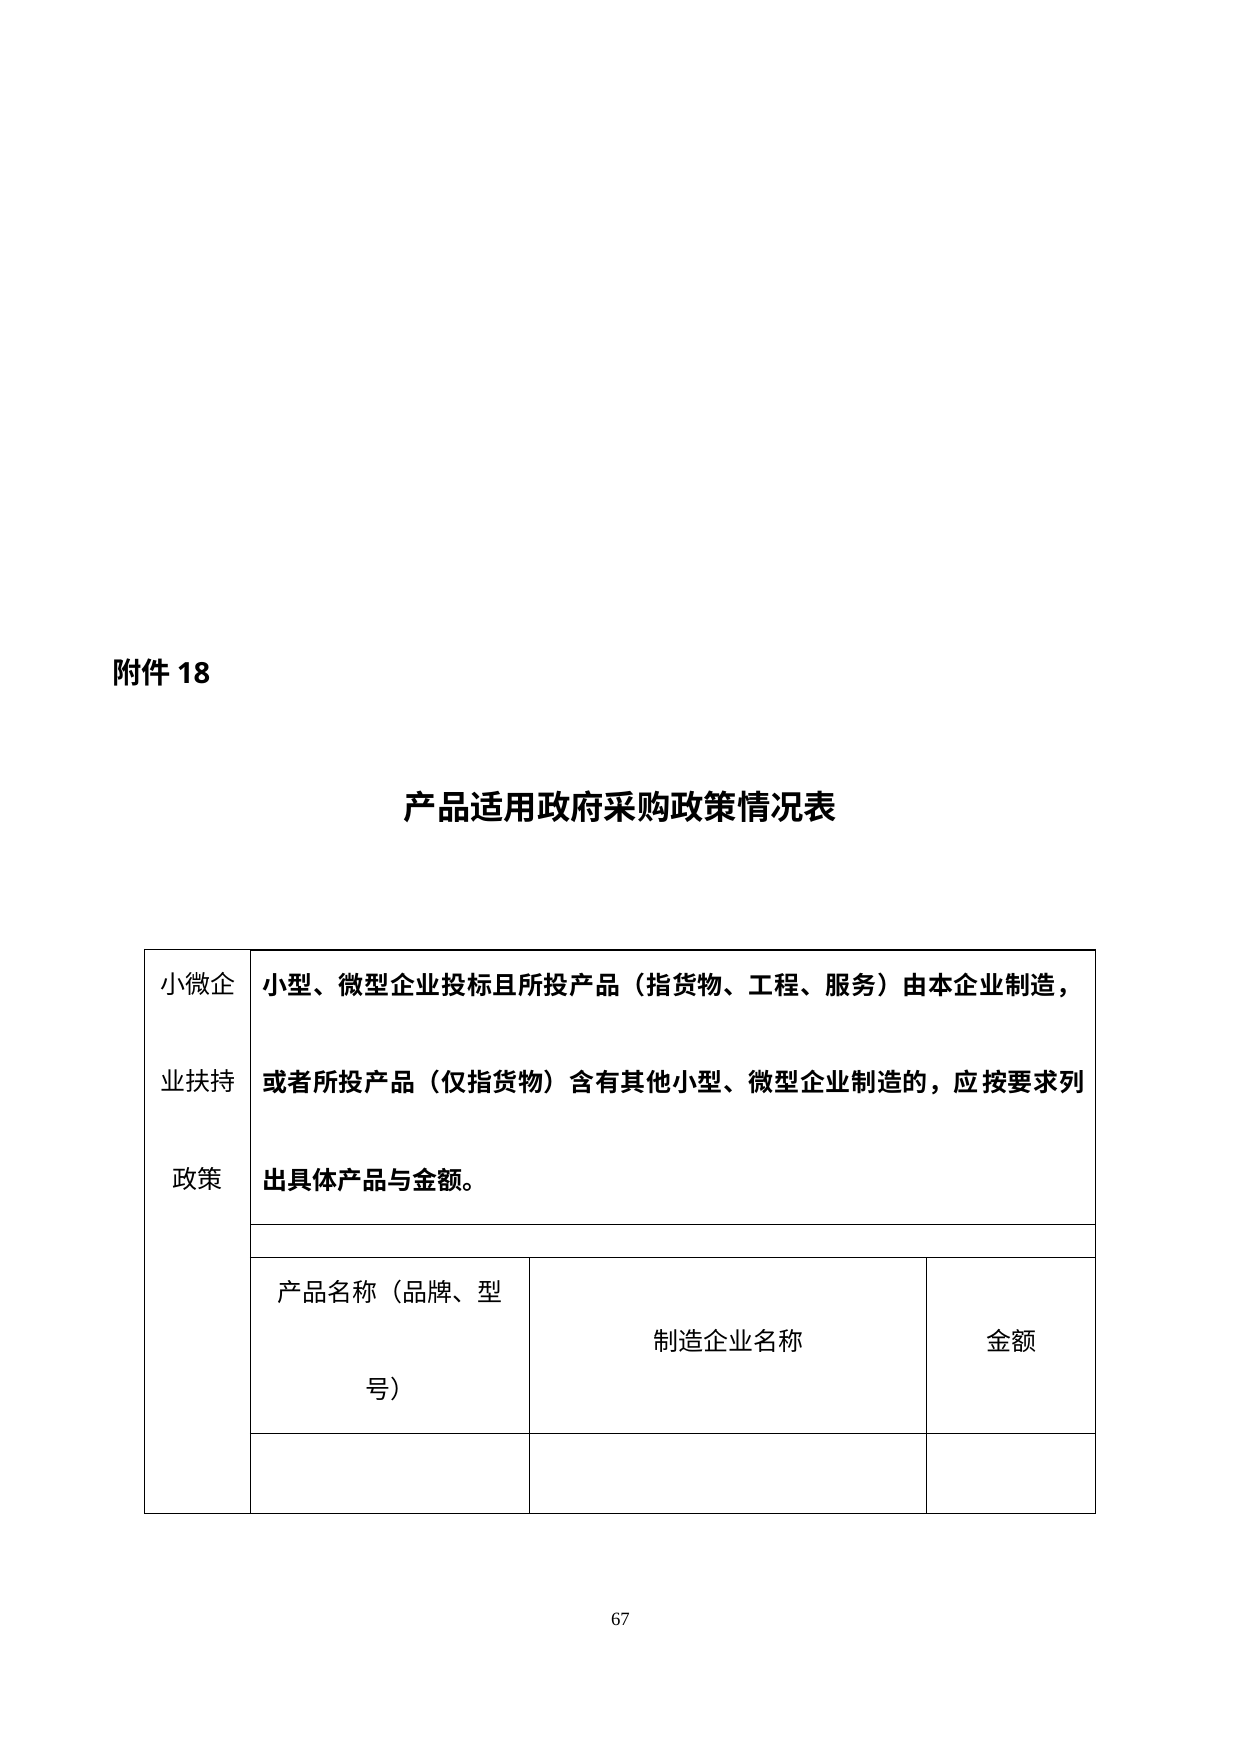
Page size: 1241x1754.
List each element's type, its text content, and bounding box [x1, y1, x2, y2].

text 产品适用政府采购政策情况表 [112, 772, 1128, 837]
table_cell 制造企业名称 [530, 1258, 926, 1433]
table_cell 金额 [927, 1258, 1095, 1433]
text 附件18 [112, 638, 1128, 703]
table_header [251, 951, 1095, 1224]
table_cell [530, 1434, 926, 1513]
table_cell [251, 1434, 529, 1513]
table_cell [927, 1434, 1095, 1513]
table_header 小微企业扶持政策 [145, 950, 250, 1513]
table_cell 产品名称（品牌、型号） [251, 1258, 529, 1433]
table_header [251, 1225, 1095, 1257]
